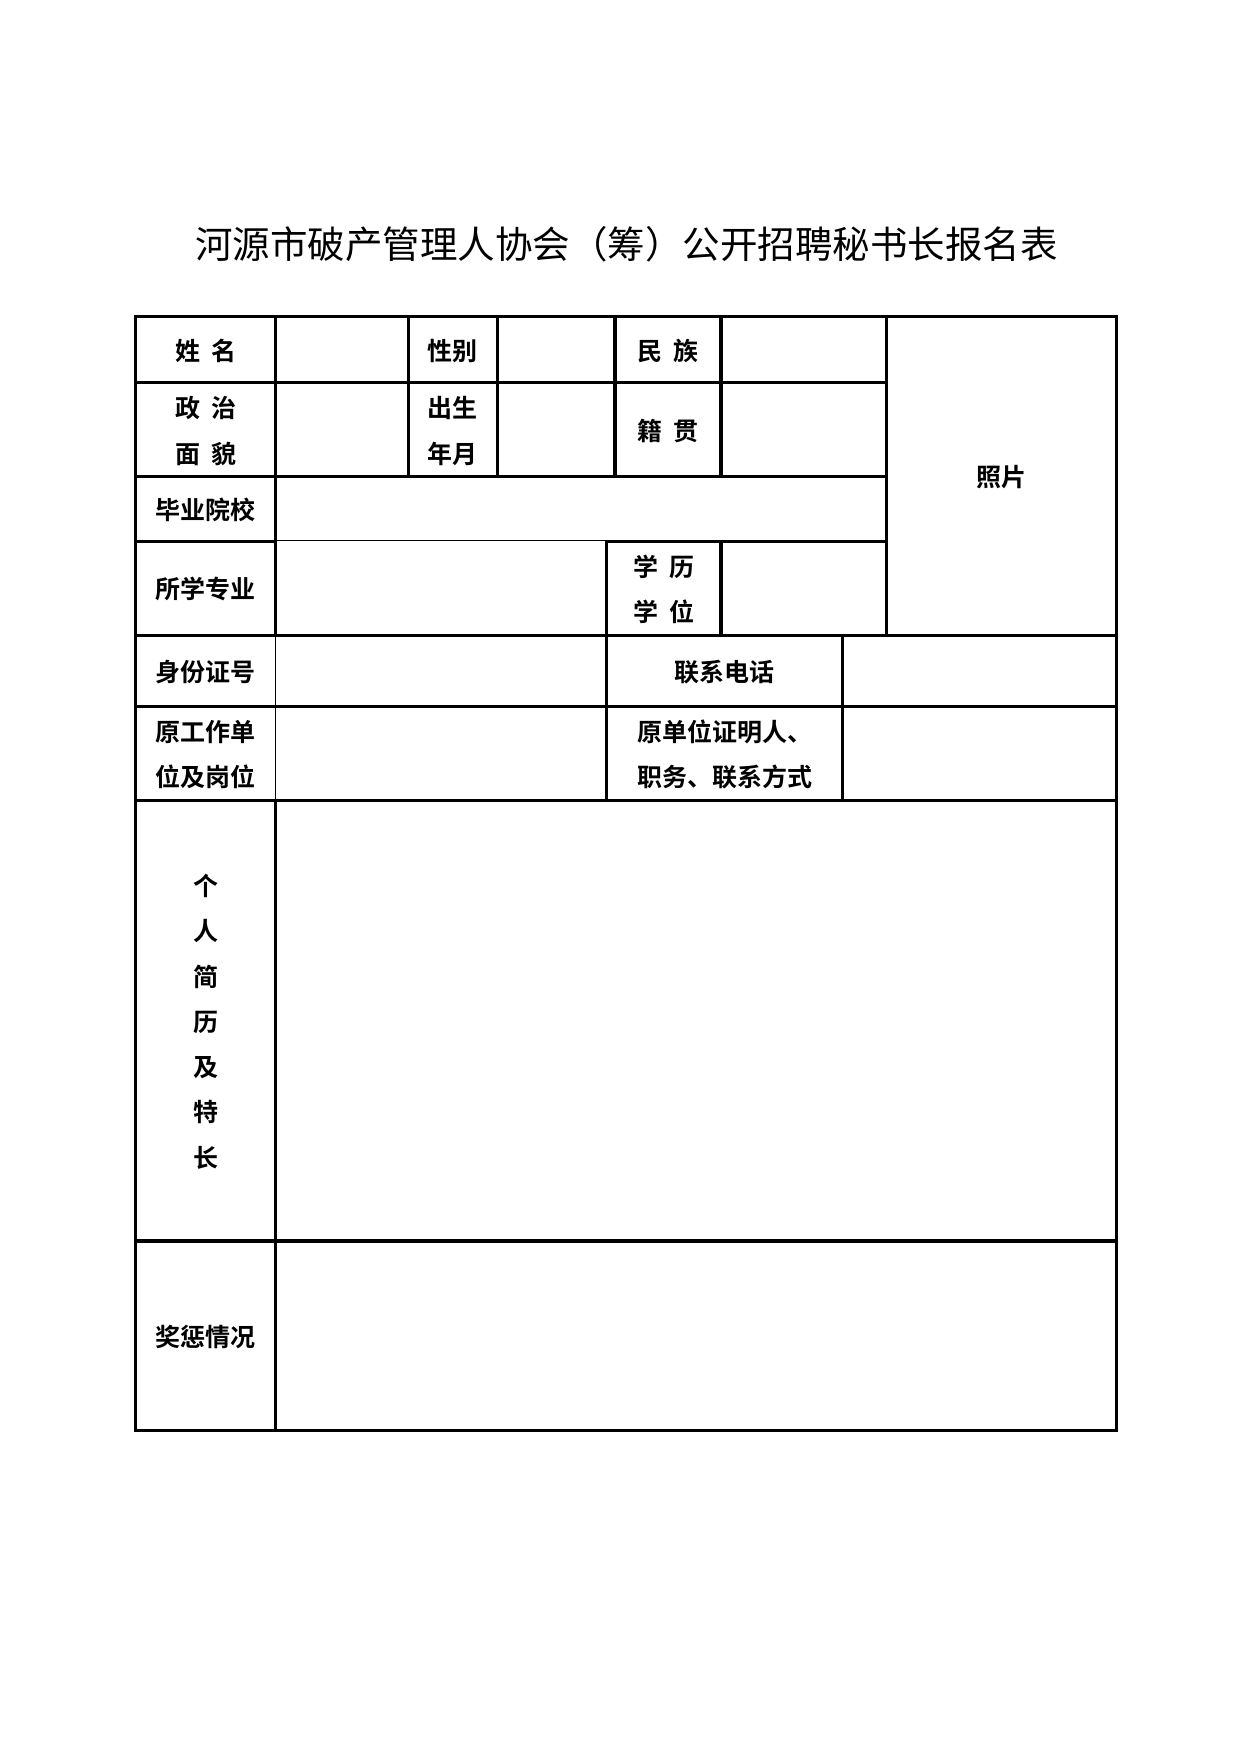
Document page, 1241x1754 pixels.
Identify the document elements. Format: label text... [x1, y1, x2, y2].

table_cell [499, 384, 613, 475]
table_header 性别 [410, 318, 496, 381]
table_cell [723, 543, 885, 633]
table_cell 身份证号 [137, 637, 275, 705]
table_cell [276, 708, 605, 798]
table_cell [844, 637, 1115, 705]
table_cell 出生年月 [410, 384, 496, 475]
table_cell 学 历 学 位 [608, 543, 719, 633]
table_header [499, 318, 613, 381]
table_cell [723, 384, 885, 475]
table_cell 原单位证明人、 职务、联系方式 [608, 708, 841, 798]
table_cell [277, 1243, 1115, 1429]
table_header 照片 [888, 318, 1115, 633]
table_header 民 族 [617, 318, 719, 381]
table_cell 所学专业 [137, 543, 274, 633]
table_header 姓 名 [137, 318, 274, 381]
table_header [723, 318, 885, 381]
table_header [277, 318, 407, 381]
table_cell 毕业院校 [137, 478, 274, 540]
table_cell 籍 贯 [617, 384, 719, 475]
table_cell [277, 541, 605, 633]
table_cell [277, 802, 1115, 1239]
text 河源市破产管理人协会（筹）公开招聘秘书长报名表 [165, 197, 1087, 288]
table_cell [277, 478, 885, 540]
table_cell 政 治 面 貌 [137, 384, 274, 475]
table_cell [277, 384, 407, 475]
table_cell [276, 637, 605, 705]
table_cell 联系电话 [608, 637, 841, 705]
table_cell 原工作单位及岗位 [137, 708, 275, 798]
table_cell [844, 708, 1115, 798]
table_cell 奖惩情况 [137, 1243, 274, 1429]
table_cell 个 人 简 历 及 特 长 [137, 802, 274, 1239]
